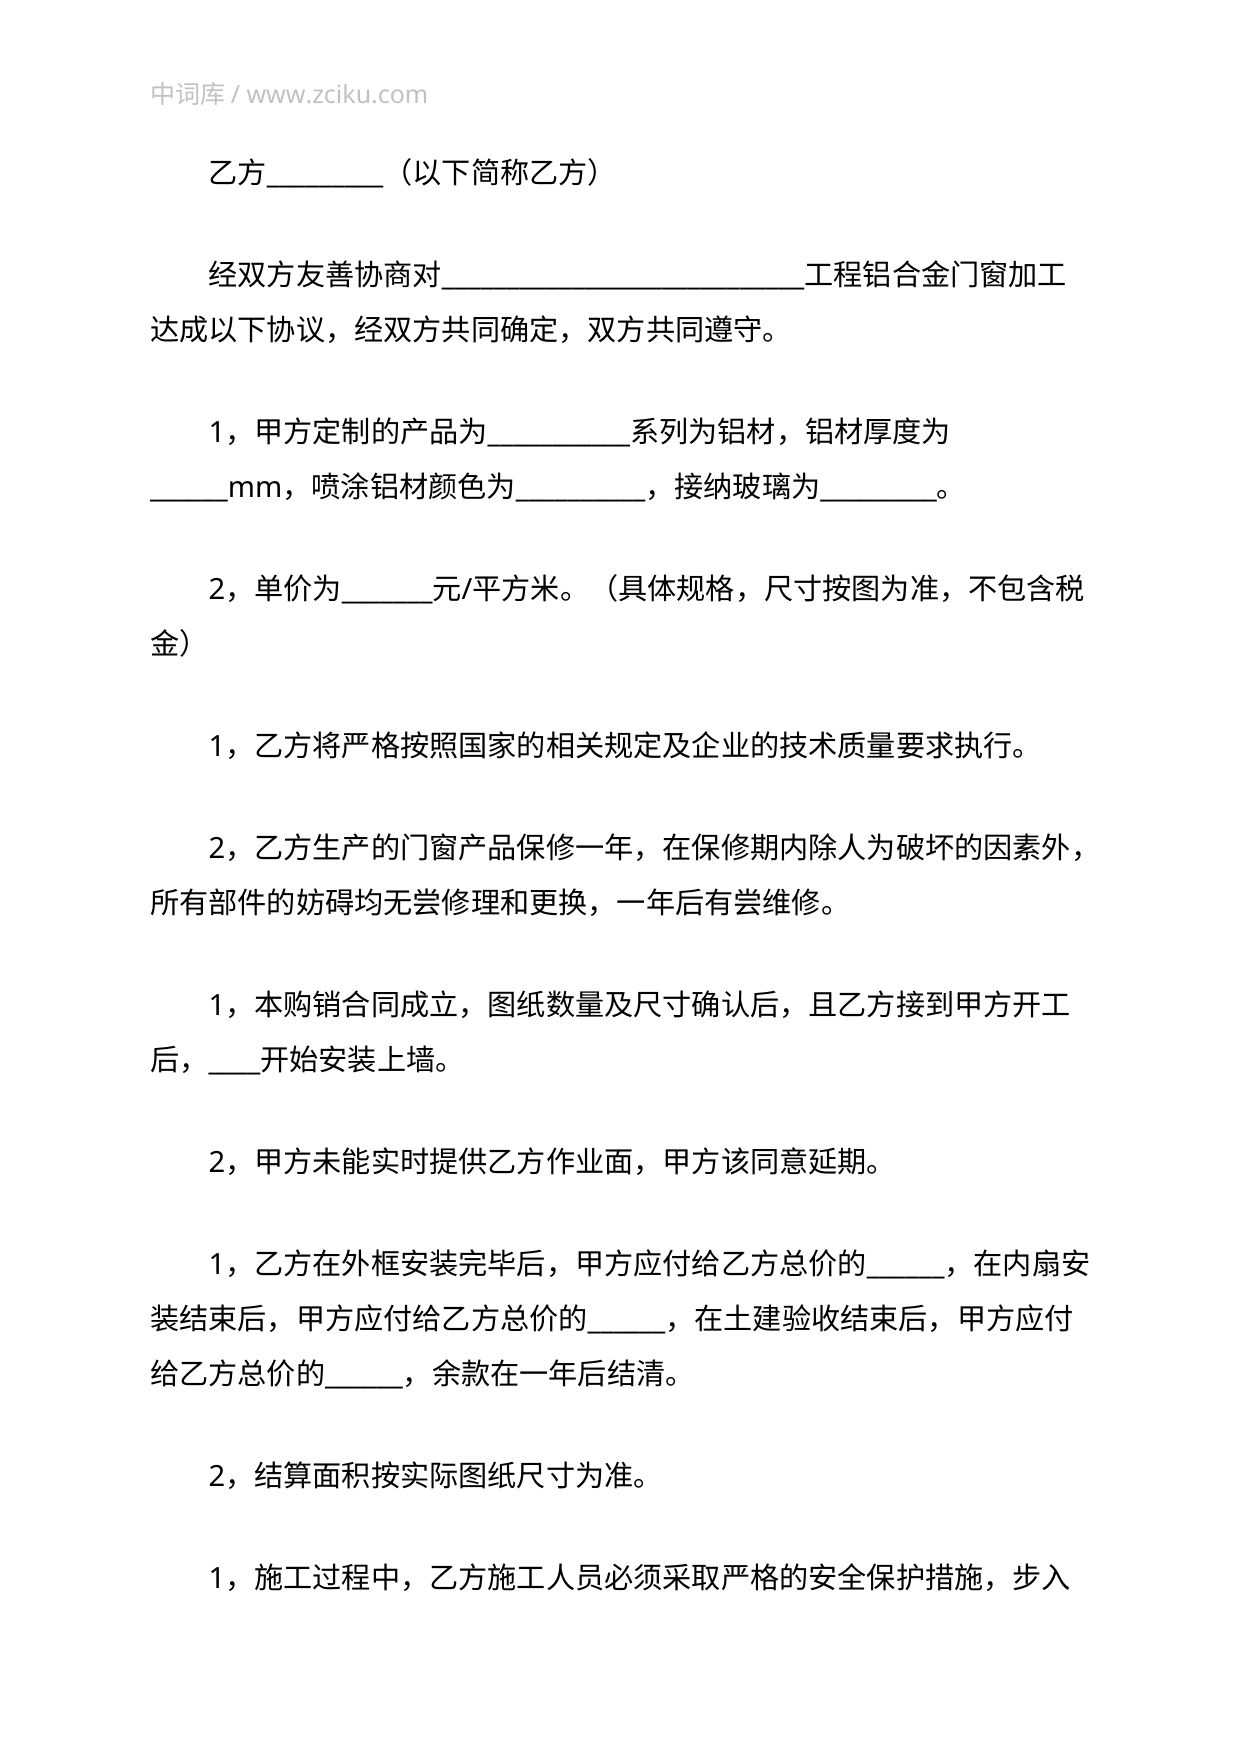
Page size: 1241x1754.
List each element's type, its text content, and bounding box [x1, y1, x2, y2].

text 经双方友善协商对____________________________工程铝合金门窗加工达成以下协议，经双方共同确定，双方共同遵守。 [150, 252, 1090, 349]
text 2，乙方生产的门窗产品保修一年，在保修期内除人为破坏的因素外，所有部件的妨碍均无尝修理和更换，一年后有尝维修。 [150, 824, 1090, 922]
text 1，甲方定制的产品为___________系列为铝材，铝材厚度为______mm，喷涂铝材颜色为__________，接纳玻璃为_________。 [150, 409, 1090, 506]
text 2，结算面积按实际图纸尺寸为准。 [150, 1452, 1090, 1494]
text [150, 1554, 1090, 1597]
text 乙方_________（以下简称乙方） [150, 150, 1090, 192]
text 1，本购销合同成立，图纸数量及尺寸确认后，且乙方接到甲方开工后，____开始安装上墙。 [150, 981, 1090, 1079]
text 1，乙方将严格按照国家的相关规定及企业的技术质量要求执行。 [150, 722, 1090, 765]
text 2，甲方未能实时提供乙方作业面，甲方该同意延期。 [150, 1138, 1090, 1181]
text 2，单价为_______元/平方米。（具体规格，尺寸按图为准，不包含税金） [150, 566, 1090, 663]
text 1，乙方在外框安装完毕后，甲方应付给乙方总价的______，在内扇安装结束后，甲方应付给乙方总价的______，在土建验收结束后，甲方应付给乙方总价的______，余款在一年后结清。 [150, 1240, 1090, 1393]
